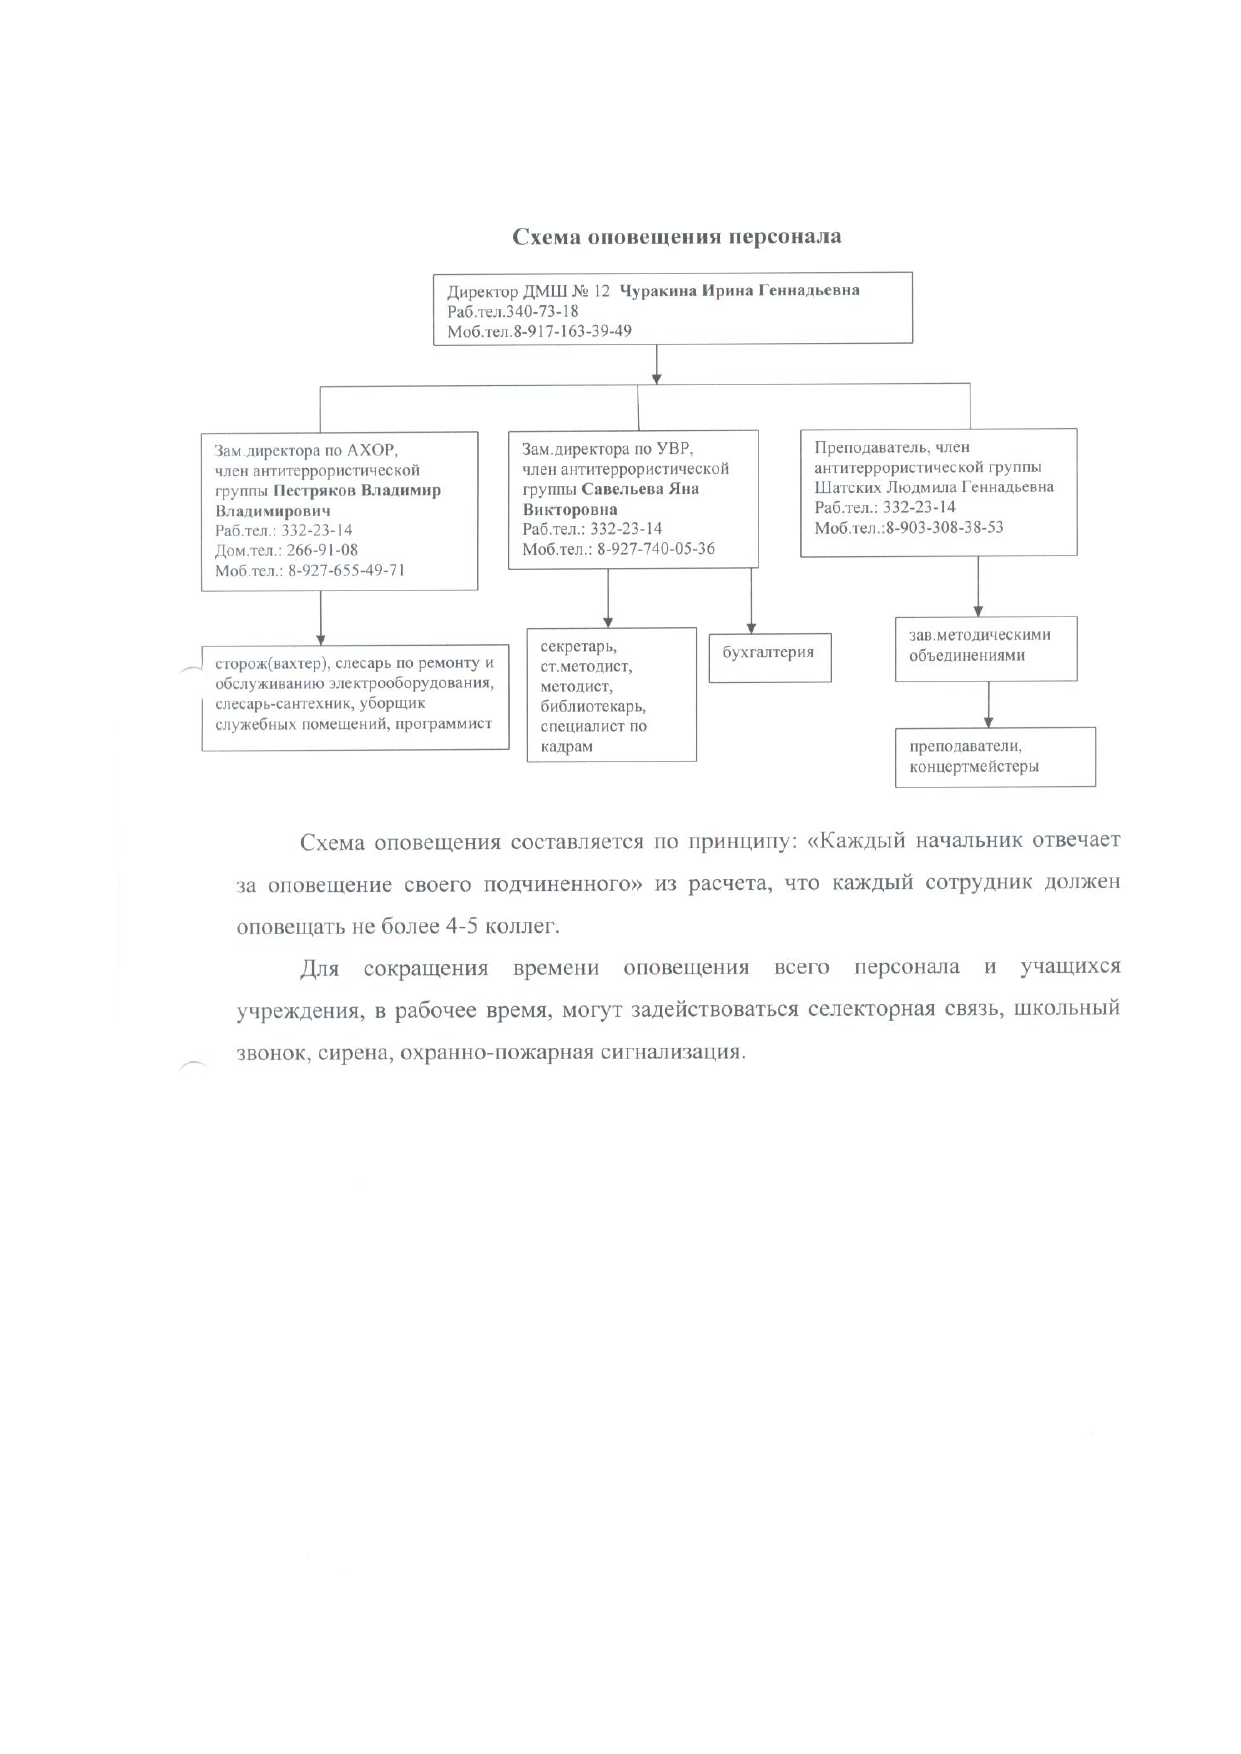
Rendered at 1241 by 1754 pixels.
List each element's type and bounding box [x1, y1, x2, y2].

picture [118, 118, 1182, 1582]
